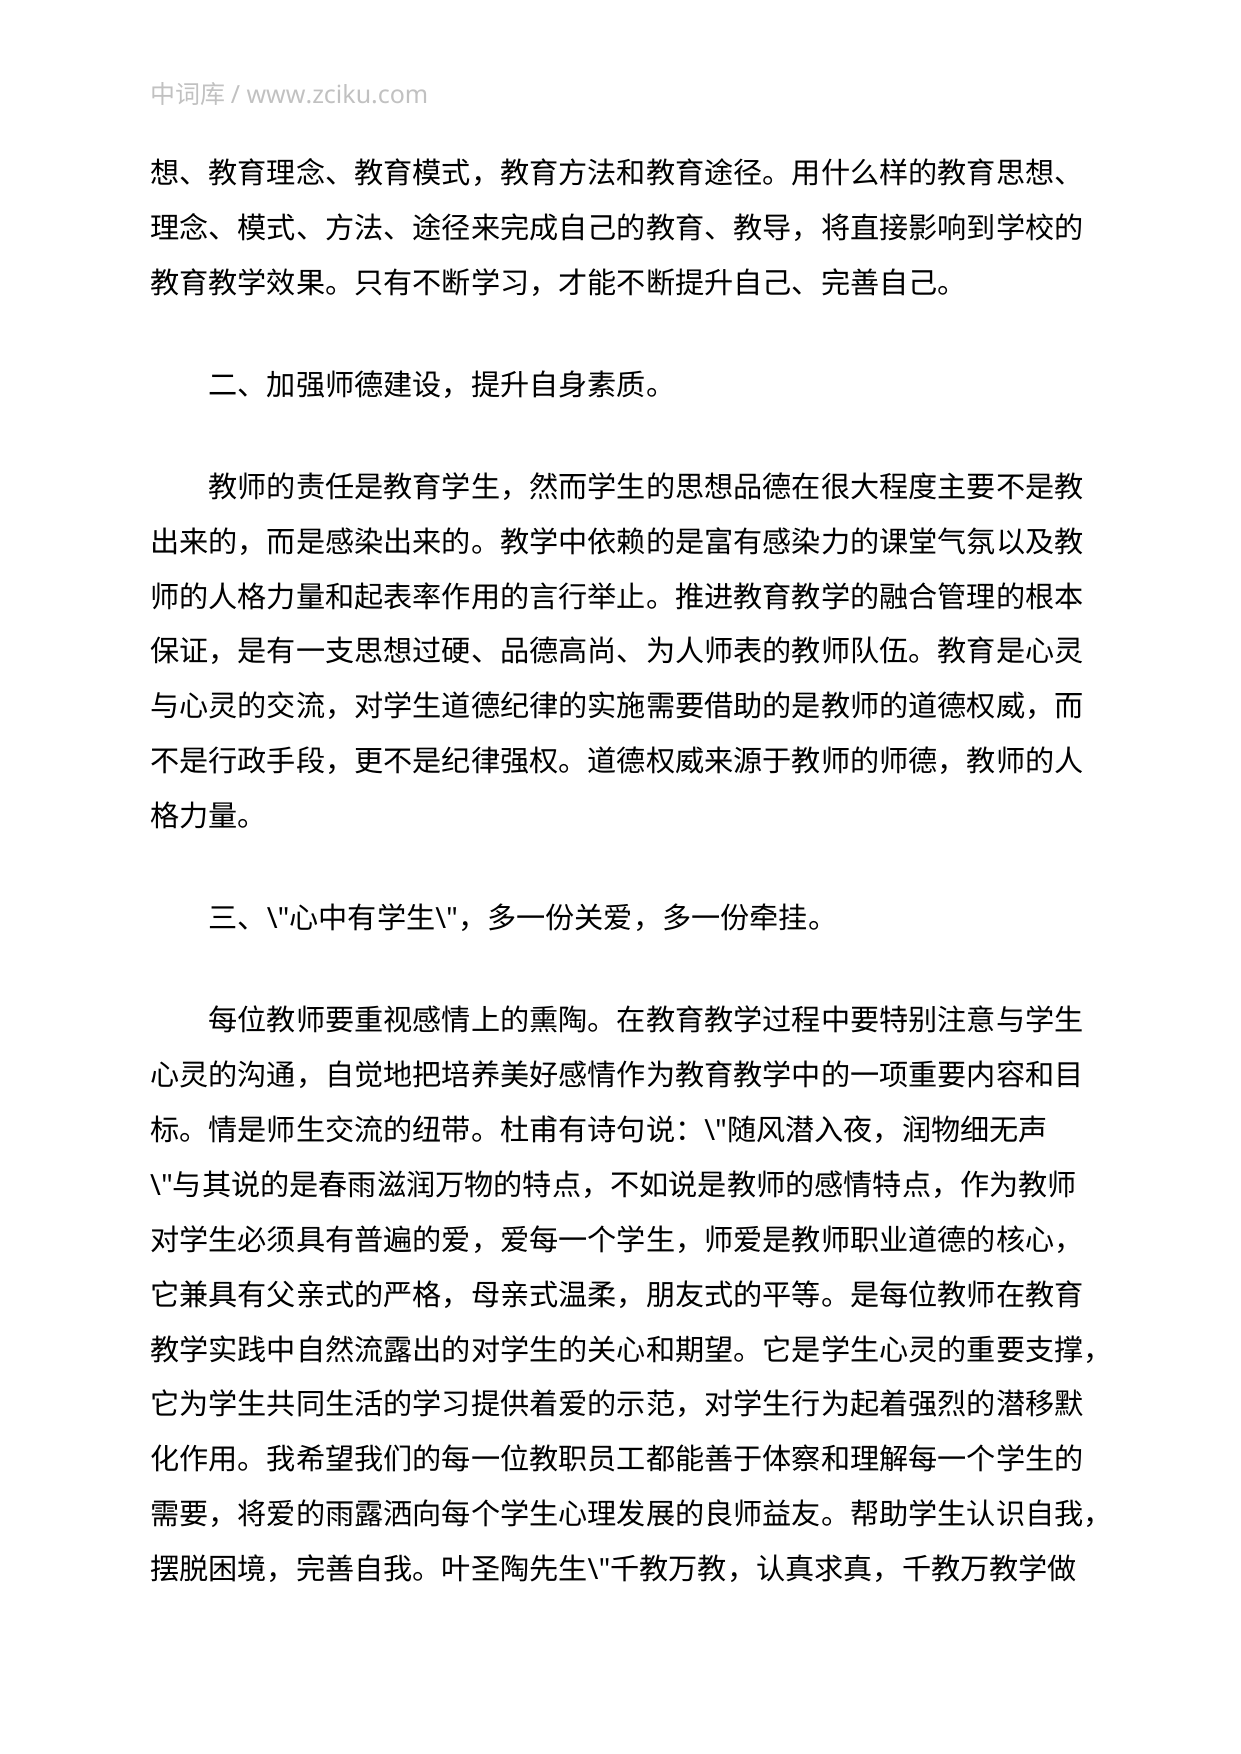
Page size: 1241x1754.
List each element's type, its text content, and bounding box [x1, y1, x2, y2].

text 教师的责任是教育学生，然而学生的思想品德在很大程度主要不是教出来的，而是感染出来的。教学中依赖的是富有感染力的课堂气氛以及教师的人格力量和起表率作用的言行举止。推进教育教学的融合管理的根本保证，是有一支思想过硬、品德高尚、为人师表的教师队伍。教育是心灵与心灵的交流，对学生道德纪律的实施需要借助的是教师的道德权威，而不是行政手段，更不是纪律强权。道德权威来源于教师的师德，教师的人格力量。 [150, 463, 1090, 835]
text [150, 150, 1090, 302]
text 二、加强师德建设，提升自身素质。 [150, 362, 1090, 404]
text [150, 996, 1090, 1588]
text 三、\"心中有学生\"，多一份关爱，多一份牵挂。 [150, 894, 1090, 937]
